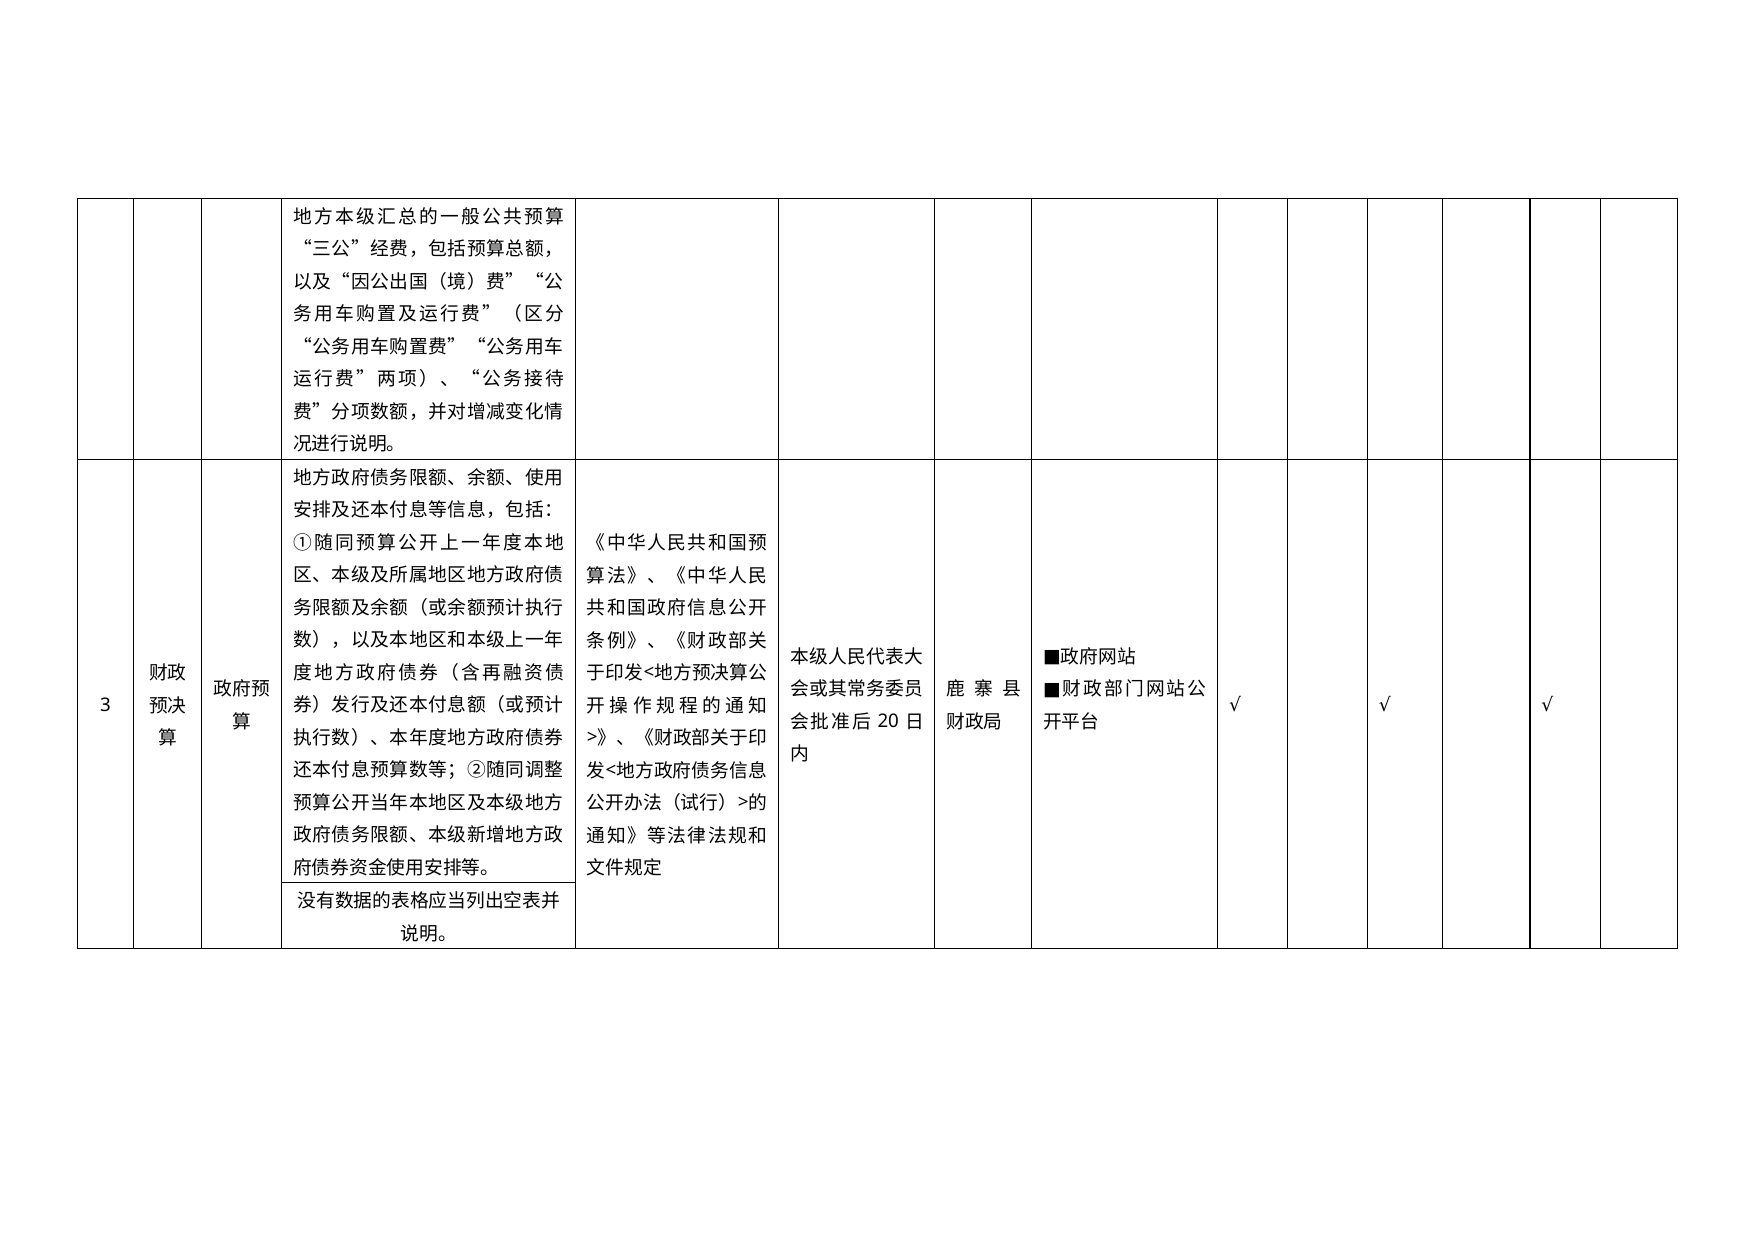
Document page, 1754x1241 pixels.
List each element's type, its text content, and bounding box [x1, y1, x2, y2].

table_cell 地方政府债务限额、余额、使用安排及还本付息等信息，包括：①随同预算公开上一年度本地区、本级及所属地区地方政府债务限额及余额（或余额预计执行数），以及本地区和本级上一年度地方政府债券（含再融资债券）发行及还本付息额（或预计执行数）、本年度地方政府债券还本付息预算数等；②随同调整预算公开当年本地区及本级地方政府债务限额、本级新增地方政府债券资金使用安排等。 [282, 460, 575, 882]
table_cell √ [1218, 460, 1287, 948]
table_cell [1443, 460, 1529, 948]
table_cell 3 [78, 460, 133, 948]
table_cell 地方本级汇总的一般公共预算“三公”经费，包括预算总额，以及“因公出国（境）费”“公务用车购置及运行费”（区分“公务用车购置费”“公务用车运行费”两项）、“公务接待费”分项数额，并对增减变化情况进行说明。 [282, 199, 575, 459]
table_cell [1601, 460, 1677, 948]
table_cell 鹿寨县财政局 [935, 460, 1031, 948]
table_cell √ [1531, 460, 1600, 948]
table_cell 政府预算 [202, 460, 281, 948]
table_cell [779, 460, 934, 948]
table_cell [1288, 460, 1367, 948]
table_cell √ [1368, 460, 1442, 948]
table_cell ■政府网站 ■财政部门网站公开平台 [1032, 460, 1217, 948]
table_cell 财政预决算 [134, 460, 201, 948]
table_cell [576, 460, 778, 948]
table_cell 没有数据的表格应当列出空表并说明。 [282, 883, 575, 948]
